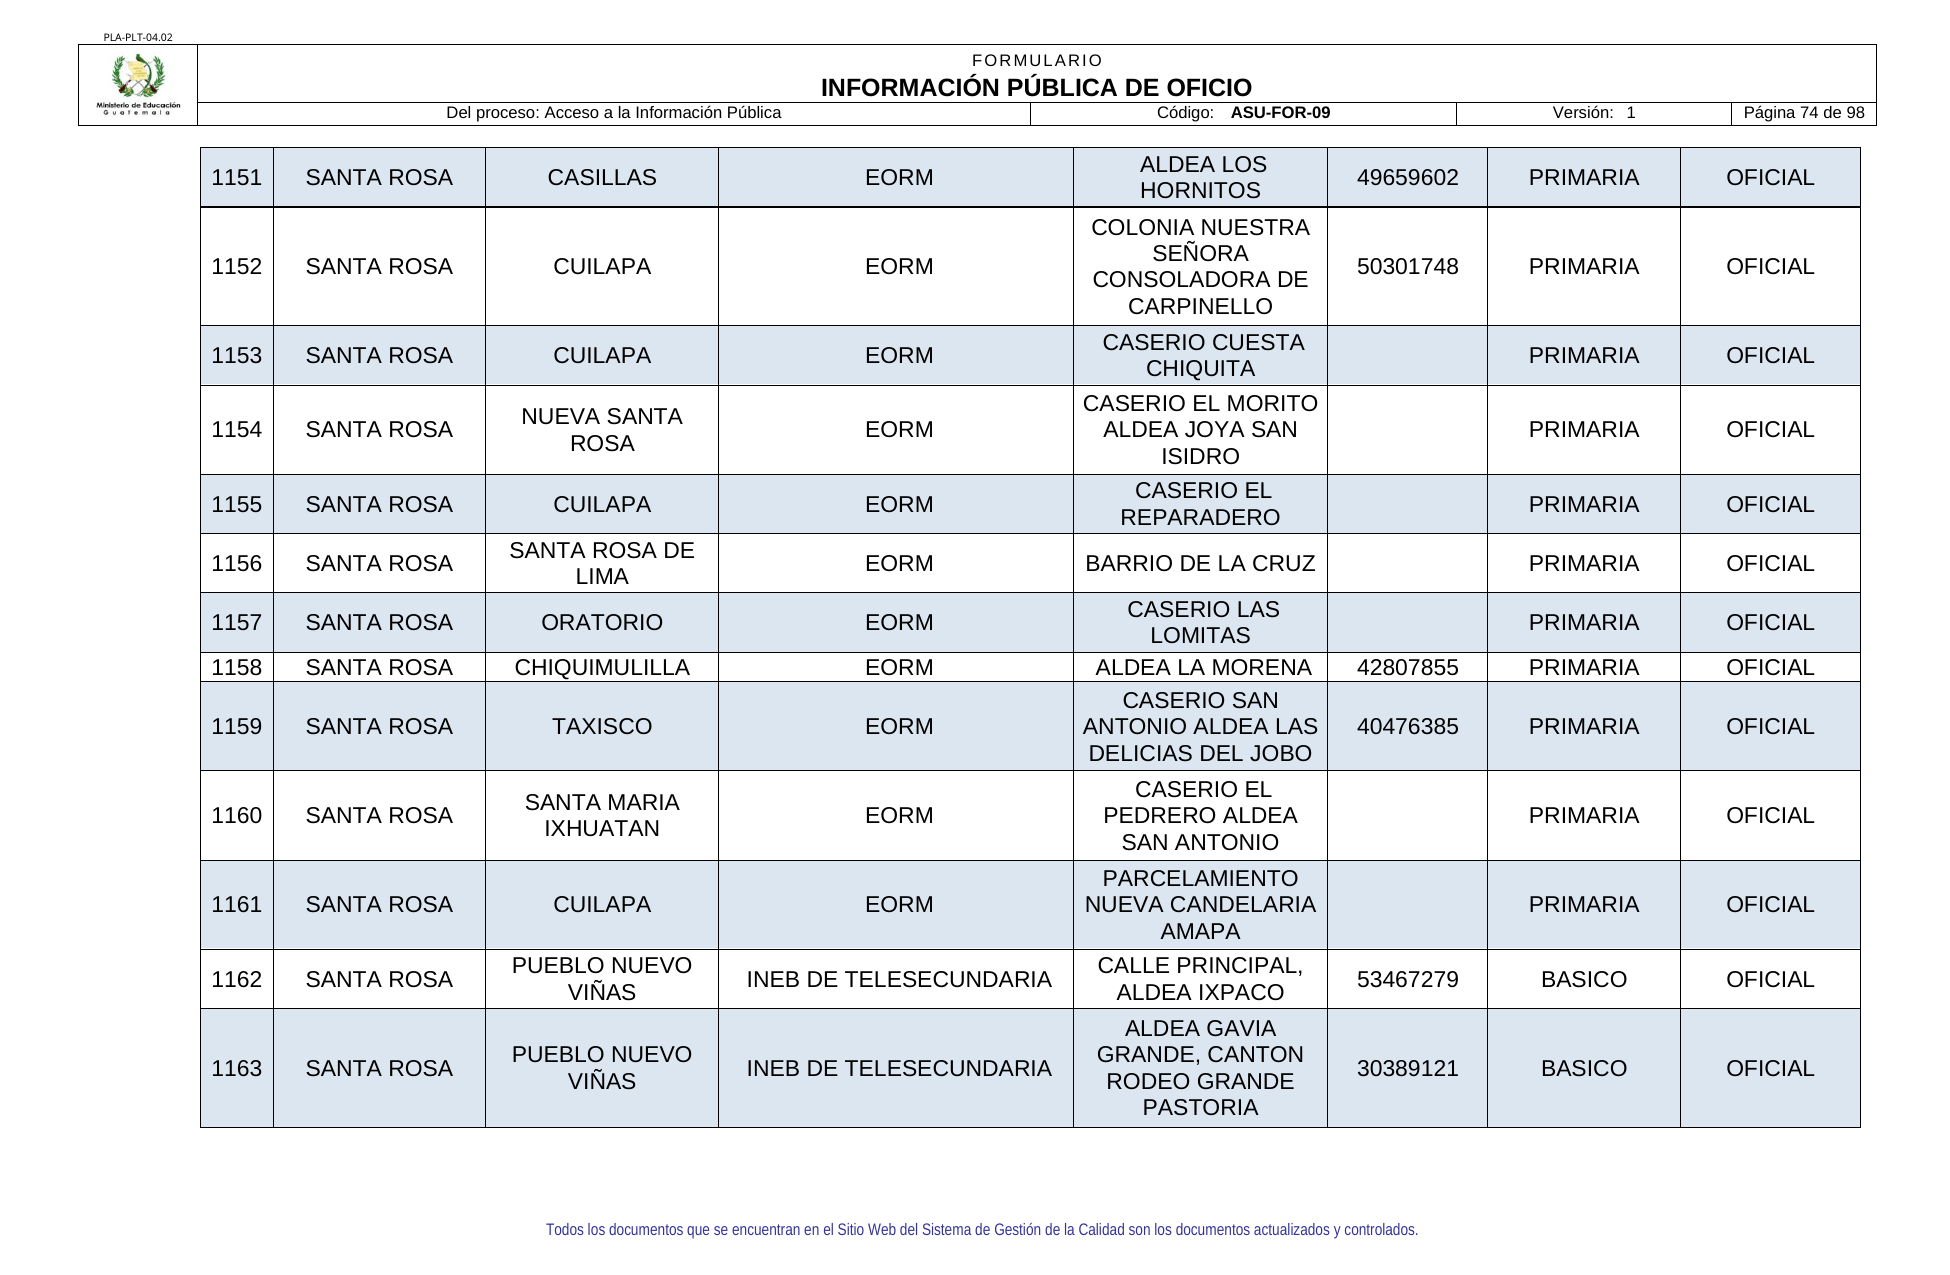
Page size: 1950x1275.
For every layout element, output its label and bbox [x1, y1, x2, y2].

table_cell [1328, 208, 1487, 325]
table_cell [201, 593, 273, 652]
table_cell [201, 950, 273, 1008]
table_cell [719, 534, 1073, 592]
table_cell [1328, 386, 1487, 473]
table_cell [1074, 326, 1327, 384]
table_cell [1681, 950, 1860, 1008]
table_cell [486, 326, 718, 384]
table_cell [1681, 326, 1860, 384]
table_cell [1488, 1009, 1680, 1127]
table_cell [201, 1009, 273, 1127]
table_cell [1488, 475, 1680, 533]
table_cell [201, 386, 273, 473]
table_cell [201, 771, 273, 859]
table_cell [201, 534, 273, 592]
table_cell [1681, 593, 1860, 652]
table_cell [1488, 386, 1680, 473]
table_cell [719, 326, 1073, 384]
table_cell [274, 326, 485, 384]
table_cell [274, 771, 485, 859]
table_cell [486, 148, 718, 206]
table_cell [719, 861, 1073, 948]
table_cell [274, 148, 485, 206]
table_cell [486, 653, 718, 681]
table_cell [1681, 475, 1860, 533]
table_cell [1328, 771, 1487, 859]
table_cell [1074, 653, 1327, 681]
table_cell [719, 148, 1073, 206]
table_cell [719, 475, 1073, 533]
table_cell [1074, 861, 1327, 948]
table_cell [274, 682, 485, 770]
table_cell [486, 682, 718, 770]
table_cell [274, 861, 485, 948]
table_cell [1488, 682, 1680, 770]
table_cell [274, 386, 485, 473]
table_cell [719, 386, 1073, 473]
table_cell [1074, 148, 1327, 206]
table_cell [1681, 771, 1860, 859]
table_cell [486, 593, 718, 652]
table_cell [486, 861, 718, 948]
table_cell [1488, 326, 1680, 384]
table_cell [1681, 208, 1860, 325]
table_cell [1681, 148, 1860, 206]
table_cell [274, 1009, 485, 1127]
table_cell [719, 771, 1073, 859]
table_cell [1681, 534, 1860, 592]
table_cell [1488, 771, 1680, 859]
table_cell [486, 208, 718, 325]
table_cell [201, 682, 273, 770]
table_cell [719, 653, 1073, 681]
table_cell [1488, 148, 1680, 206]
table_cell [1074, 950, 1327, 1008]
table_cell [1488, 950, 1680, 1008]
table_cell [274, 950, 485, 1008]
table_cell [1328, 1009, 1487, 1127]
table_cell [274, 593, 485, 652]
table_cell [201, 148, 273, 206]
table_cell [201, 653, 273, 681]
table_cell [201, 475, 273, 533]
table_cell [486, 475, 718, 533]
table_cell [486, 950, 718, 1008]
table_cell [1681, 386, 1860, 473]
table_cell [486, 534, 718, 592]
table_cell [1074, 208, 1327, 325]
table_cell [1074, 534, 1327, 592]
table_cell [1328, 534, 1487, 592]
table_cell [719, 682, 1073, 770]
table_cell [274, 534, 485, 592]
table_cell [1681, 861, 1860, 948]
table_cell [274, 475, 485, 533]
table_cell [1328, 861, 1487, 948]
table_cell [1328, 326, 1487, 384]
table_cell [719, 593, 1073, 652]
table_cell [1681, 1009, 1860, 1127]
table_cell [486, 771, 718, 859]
picture [95, 51, 181, 117]
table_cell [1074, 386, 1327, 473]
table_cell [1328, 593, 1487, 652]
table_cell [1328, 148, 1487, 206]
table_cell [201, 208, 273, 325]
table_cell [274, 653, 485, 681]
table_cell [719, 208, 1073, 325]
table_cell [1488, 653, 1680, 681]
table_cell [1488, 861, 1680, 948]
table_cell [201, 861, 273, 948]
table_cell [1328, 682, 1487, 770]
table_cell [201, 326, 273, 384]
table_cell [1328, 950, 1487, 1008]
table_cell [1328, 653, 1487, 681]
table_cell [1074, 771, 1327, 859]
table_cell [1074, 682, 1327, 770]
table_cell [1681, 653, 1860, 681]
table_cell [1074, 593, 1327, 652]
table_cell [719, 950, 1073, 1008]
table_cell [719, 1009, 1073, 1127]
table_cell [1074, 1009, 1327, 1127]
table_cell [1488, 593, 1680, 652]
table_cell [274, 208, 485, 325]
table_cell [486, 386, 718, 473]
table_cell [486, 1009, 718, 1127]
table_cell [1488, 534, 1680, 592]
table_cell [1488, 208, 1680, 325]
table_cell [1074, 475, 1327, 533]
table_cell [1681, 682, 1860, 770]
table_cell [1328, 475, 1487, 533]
